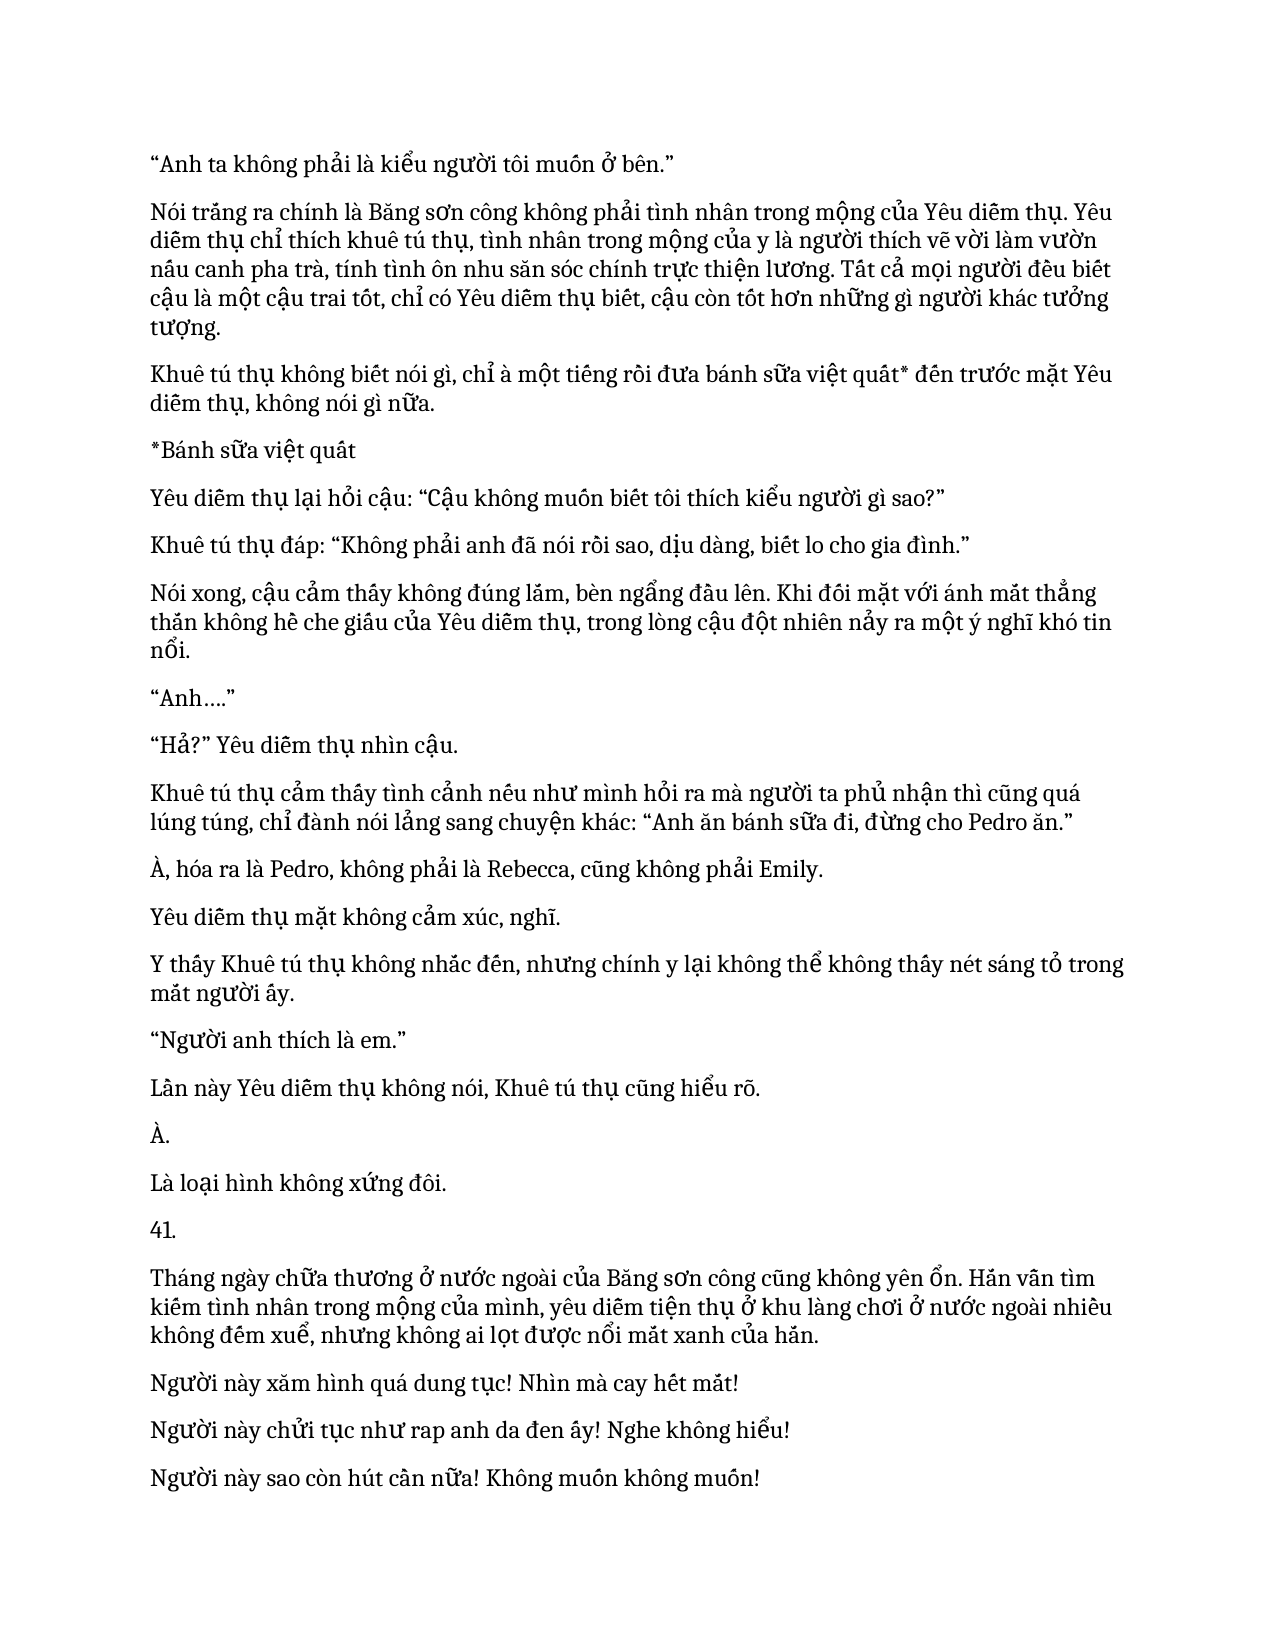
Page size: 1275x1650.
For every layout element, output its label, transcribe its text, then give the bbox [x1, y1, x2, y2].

text Người này sao còn hút cần nữa! Không muốn không muốn! [150, 1464, 1125, 1492]
text Yêu diễm thụ mặt không cảm xúc, nghĩ. [150, 902, 1125, 931]
text Y thấy Khuê tú thụ không nhắc đến, nhưng chính y lại không thể không thấy nét sáng tỏ trong mắt người ấy. [150, 950, 1125, 1007]
text À. [150, 1121, 1125, 1150]
text Khuê tú thụ cảm thấy tình cảnh nếu như mình hỏi ra mà người ta phủ nhận thì cũng quá lúng túng, chỉ đành nói lảng sang chuyện khác: “Anh ăn bánh sữa đi, đừng cho Pedro ăn.” [150, 779, 1125, 836]
text *Bánh sữa việt quất [150, 436, 1125, 465]
text Nói trắng ra chính là Băng sơn công không phải tình nhân trong mộng của Yêu diễm thụ. Yêu diễm thụ chỉ thích khuê tú thụ, tình nhân trong mộng của y là người thích vẽ vời làm vườn nấu canh pha trà, tính tình ôn nhu săn sóc chính trực thiện lương. Tất cả mọi người đều biết cậu là một cậu trai tốt, chỉ có Yêu diễm thụ biết, cậu còn tốt hơn những gì người khác tưởng tượng. [150, 197, 1125, 341]
text “Hả?” Yêu diễm thụ nhìn cậu. [150, 731, 1125, 760]
text Lần này Yêu diễm thụ không nói, Khuê tú thụ cũng hiểu rõ. [150, 1074, 1125, 1102]
text “Anh ta không phải là kiểu người tôi muốn ở bên.” [150, 150, 1125, 179]
text Người này chửi tục như rap anh da đen ấy! Nghe không hiểu! [150, 1416, 1125, 1445]
text Là loại hình không xứng đôi. [150, 1169, 1125, 1197]
text Người này xăm hình quá dung tục! Nhìn mà cay hết mắt! [150, 1369, 1125, 1397]
text 41. [150, 1216, 1125, 1245]
text À, hóa ra là Pedro, không phải là Rebecca, cũng không phải Emily. [150, 855, 1125, 884]
text Nói xong, cậu cảm thấy không đúng lắm, bèn ngẩng đầu lên. Khi đối mặt với ánh mắt thẳng thắn không hề che giấu của Yêu diễm thụ, trong lòng cậu đột nhiên nảy ra một ý nghĩ khó tin nổi. [150, 579, 1125, 665]
text Tháng ngày chữa thương ở nước ngoài của Băng sơn công cũng không yên ổn. Hắn vẫn tìm kiếm tình nhân trong mộng của mình, yêu diễm tiện thụ ở khu làng chơi ở nước ngoài nhiều không đếm xuể, nhưng không ai lọt được nổi mắt xanh của hắn. [150, 1264, 1125, 1350]
text Khuê tú thụ không biết nói gì, chỉ à một tiếng rồi đưa bánh sữa việt quất* đến trước mặt Yêu diễm thụ, không nói gì nữa. [150, 360, 1125, 417]
text “Người anh thích là em.” [150, 1026, 1125, 1055]
text “Anh….” [150, 684, 1125, 712]
text Yêu diễm thụ lại hỏi cậu: “Cậu không muốn biết tôi thích kiểu người gì sao?” [150, 484, 1125, 512]
text Khuê tú thụ đáp: “Không phải anh đã nói rồi sao, dịu dàng, biết lo cho gia đình.” [150, 531, 1125, 560]
